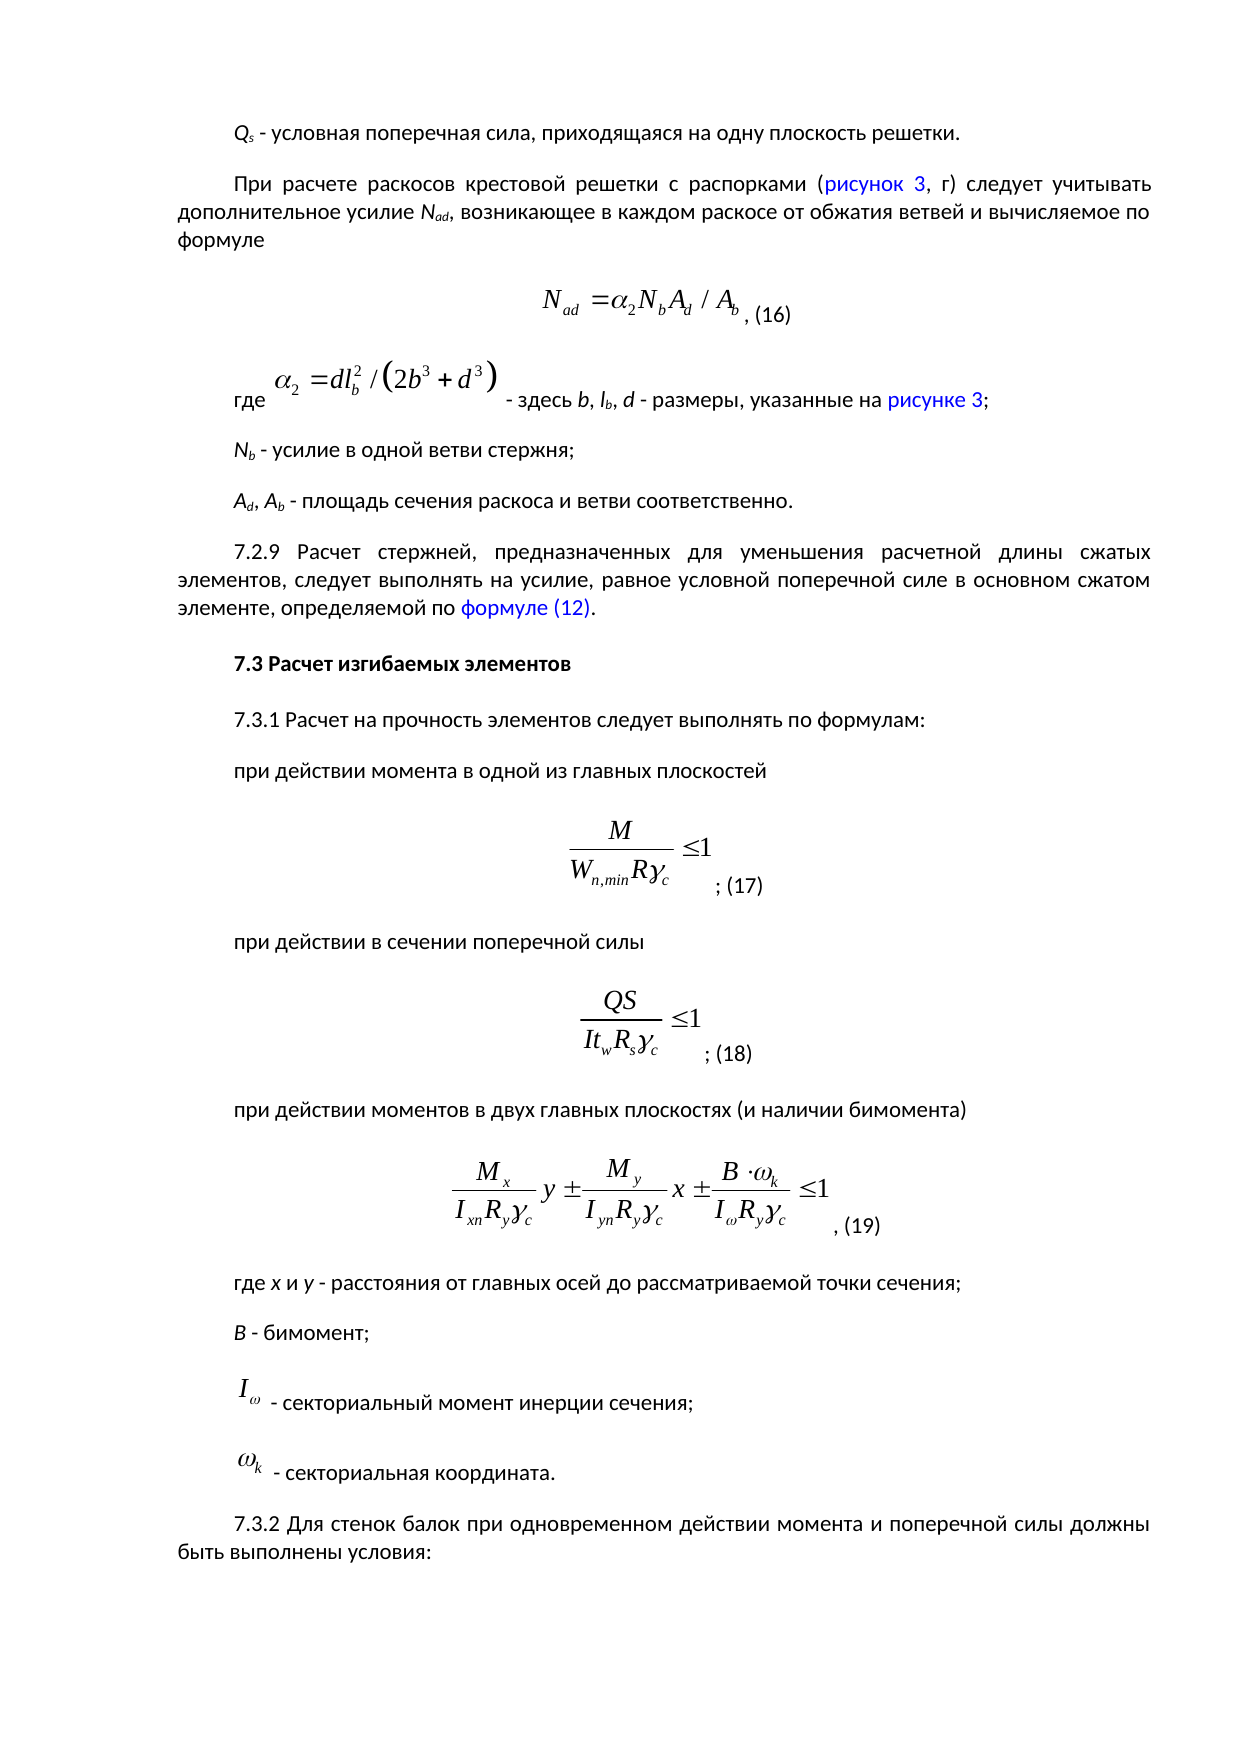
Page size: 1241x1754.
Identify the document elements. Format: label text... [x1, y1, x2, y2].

text - секториальный момент инерции сечения; [177, 1369, 1152, 1416]
text Qs - условная поперечная сила, приходящаяся на одну плоскость решетки. [177, 118, 1152, 146]
text Ad, Ab - площадь сечения раскоса и ветви соответственно. [177, 487, 1152, 514]
text 7.3.1 Расчет на прочность элементов следует выполнять по формулам: [177, 706, 1152, 734]
text при действии в сечении поперечной силы [177, 927, 1152, 955]
text 7.3.2 Для стенок балок при одновременном действии момента и поперечной силы должны быть выполнены условия: [177, 1509, 1152, 1565]
text при действии моментов в двух главных плоскостях (и наличии бимомента) [177, 1095, 1152, 1123]
text где - здесь b, lb, d - размеры, указанные на рисунке 3; [177, 356, 1152, 413]
text При расчете раскосов крестовой решетки с распорками (рисунок 3, г) следует учитывать дополнительное усилие Nad, возникающее в каждом раскосе от обжатия ветвей и вычисляемое по формуле [177, 169, 1152, 253]
text 7.2.9 Расчет стержней, предназначенных для уменьшения расчетной длины сжатых элементов, следует выполнять на усилие, равное условной поперечной силе в основном сжатом элементе, определяемой по формуле (12). [177, 537, 1152, 622]
text Nb - усилие в одной ветви стержня; [177, 436, 1152, 464]
text , (19) [177, 1151, 1152, 1239]
text где x и y - расстояния от главных осей до рассматриваемой точки сечения; [177, 1268, 1152, 1296]
text B - бимомент; [177, 1318, 1152, 1347]
text ; (17) [177, 813, 1152, 899]
title 7.3 Расчет изгибаемых элементов [177, 649, 1152, 678]
text - секториальная координата. [177, 1439, 1152, 1486]
text при действии момента в одной из главных плоскостей [177, 757, 1152, 784]
text ; (18) [177, 983, 1152, 1067]
text , (16) [177, 281, 1152, 328]
